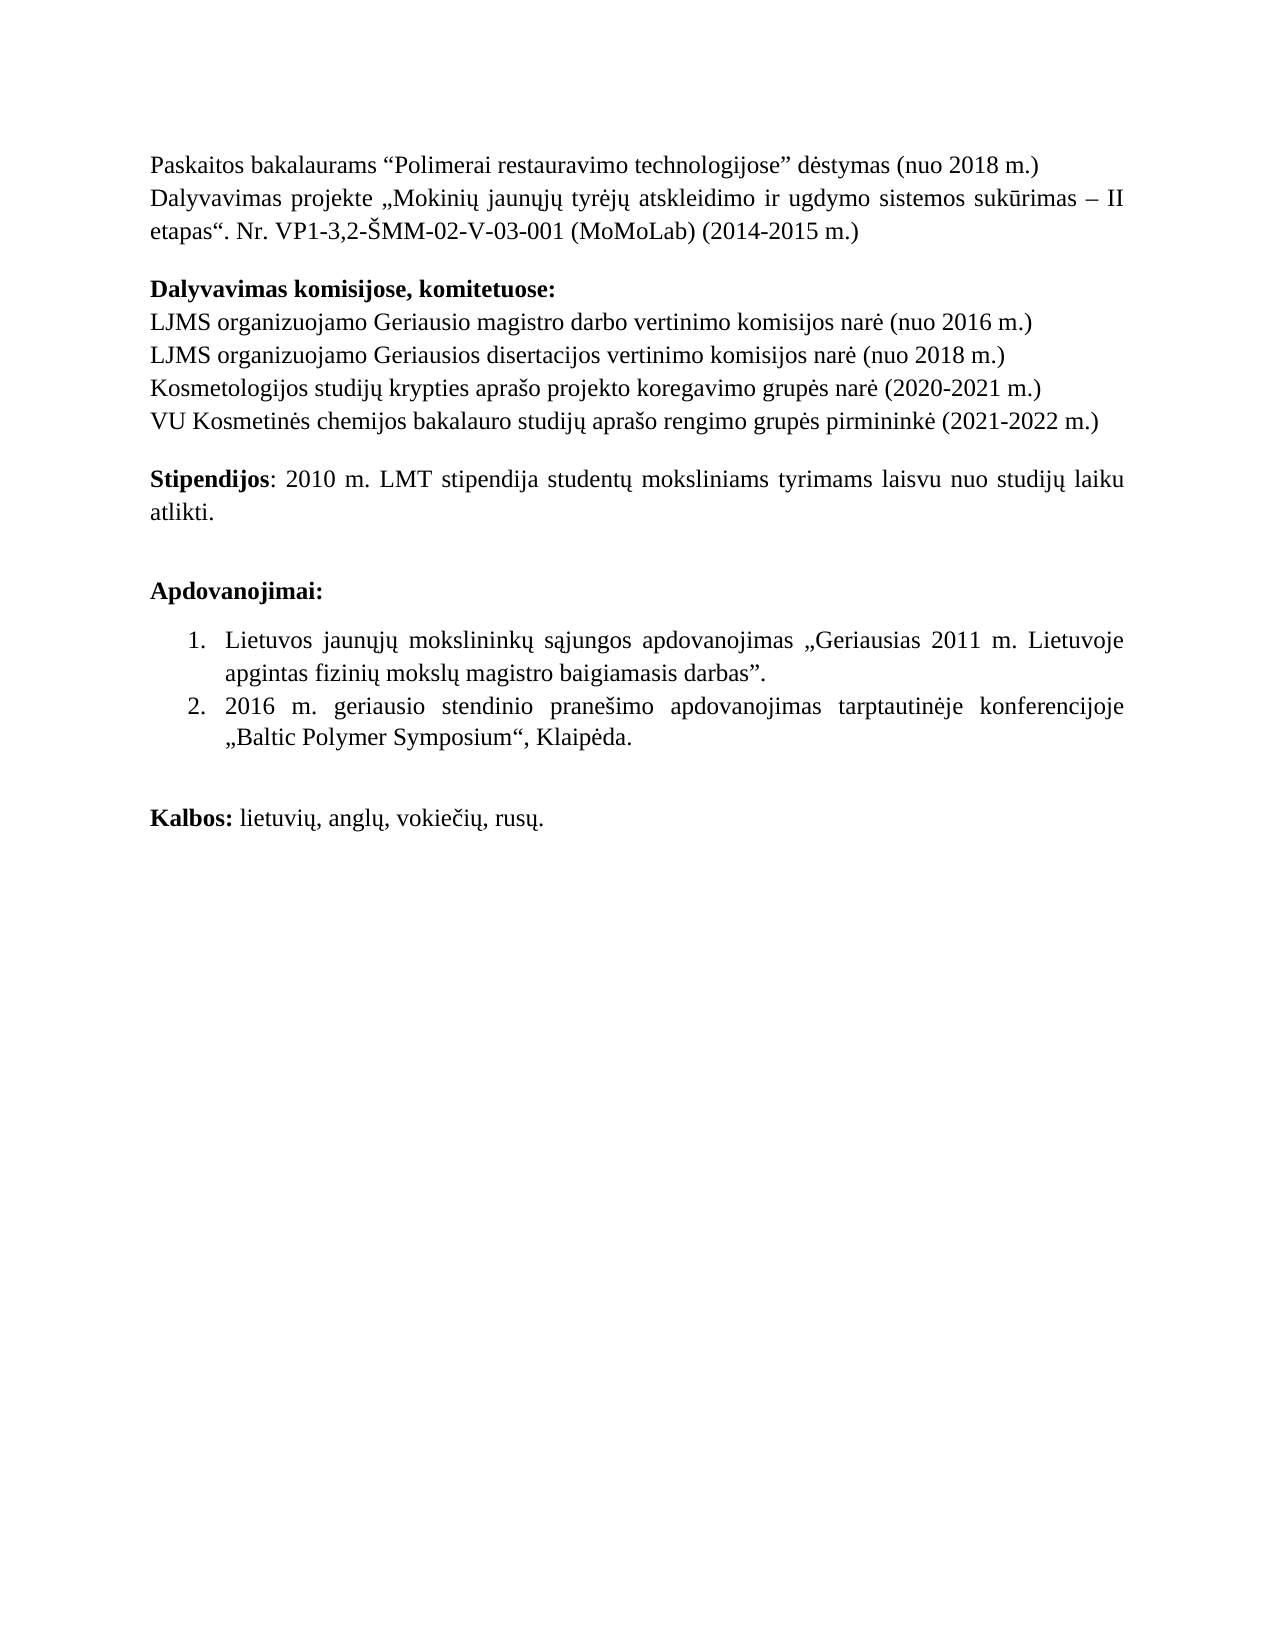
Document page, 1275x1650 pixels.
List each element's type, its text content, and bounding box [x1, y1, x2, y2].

text Kosmetologijos studijų krypties aprašo projekto koregavimo grupės narė (2020-2021 m.) [150, 373, 1125, 402]
list Lietuvos jaunųjų mokslininkų sąjungos apdovanojimas „Geriausias 2011 m. Lietuvoje apgintas fizinių mokslų magistro baigiamasis darbas”. [187, 625, 1125, 687]
text LJMS organizuojamo Geriausios disertacijos vertinimo komisijos narė (nuo 2018 m.) [150, 340, 1125, 369]
text Dalyvavimas projekte „Mokinių jaunųjų tyrėjų atskleidimo ir ugdymo sistemos sukūrimas – II etapas“. Nr. VP1-3,2-ŠMM-02-V-03-001 (MoMoLab) (2014-2015 m.) [150, 183, 1125, 245]
text VU Kosmetinės chemijos bakalauro studijų aprašo rengimo grupės pirmininkė (2021-2022 m.) [150, 406, 1125, 435]
text Paskaitos bakalaurams “Polimerai restauravimo technologijose” dėstymas (nuo 2018 m.) [150, 150, 1125, 179]
text Apdovanojimai: [150, 576, 1125, 604]
text LJMS organizuojamo Geriausio magistro darbo vertinimo komisijos narė (nuo 2016 m.) [150, 307, 1125, 336]
list 2016 m. geriausio stendinio pranešimo apdovanojimas tarptautinėje konferencijoje „Baltic Polymer Symposium“, Klaipėda. [187, 691, 1125, 751]
text Kalbos: lietuvių, anglų, vokiečių, rusų. [150, 803, 1125, 832]
text Dalyvavimas komisijose, komitetuose: [150, 274, 1125, 303]
text Stipendijos: 2010 m. LMT stipendija studentų moksliniams tyrimams laisvu nuo studijų laiku atlikti. [150, 464, 1125, 526]
